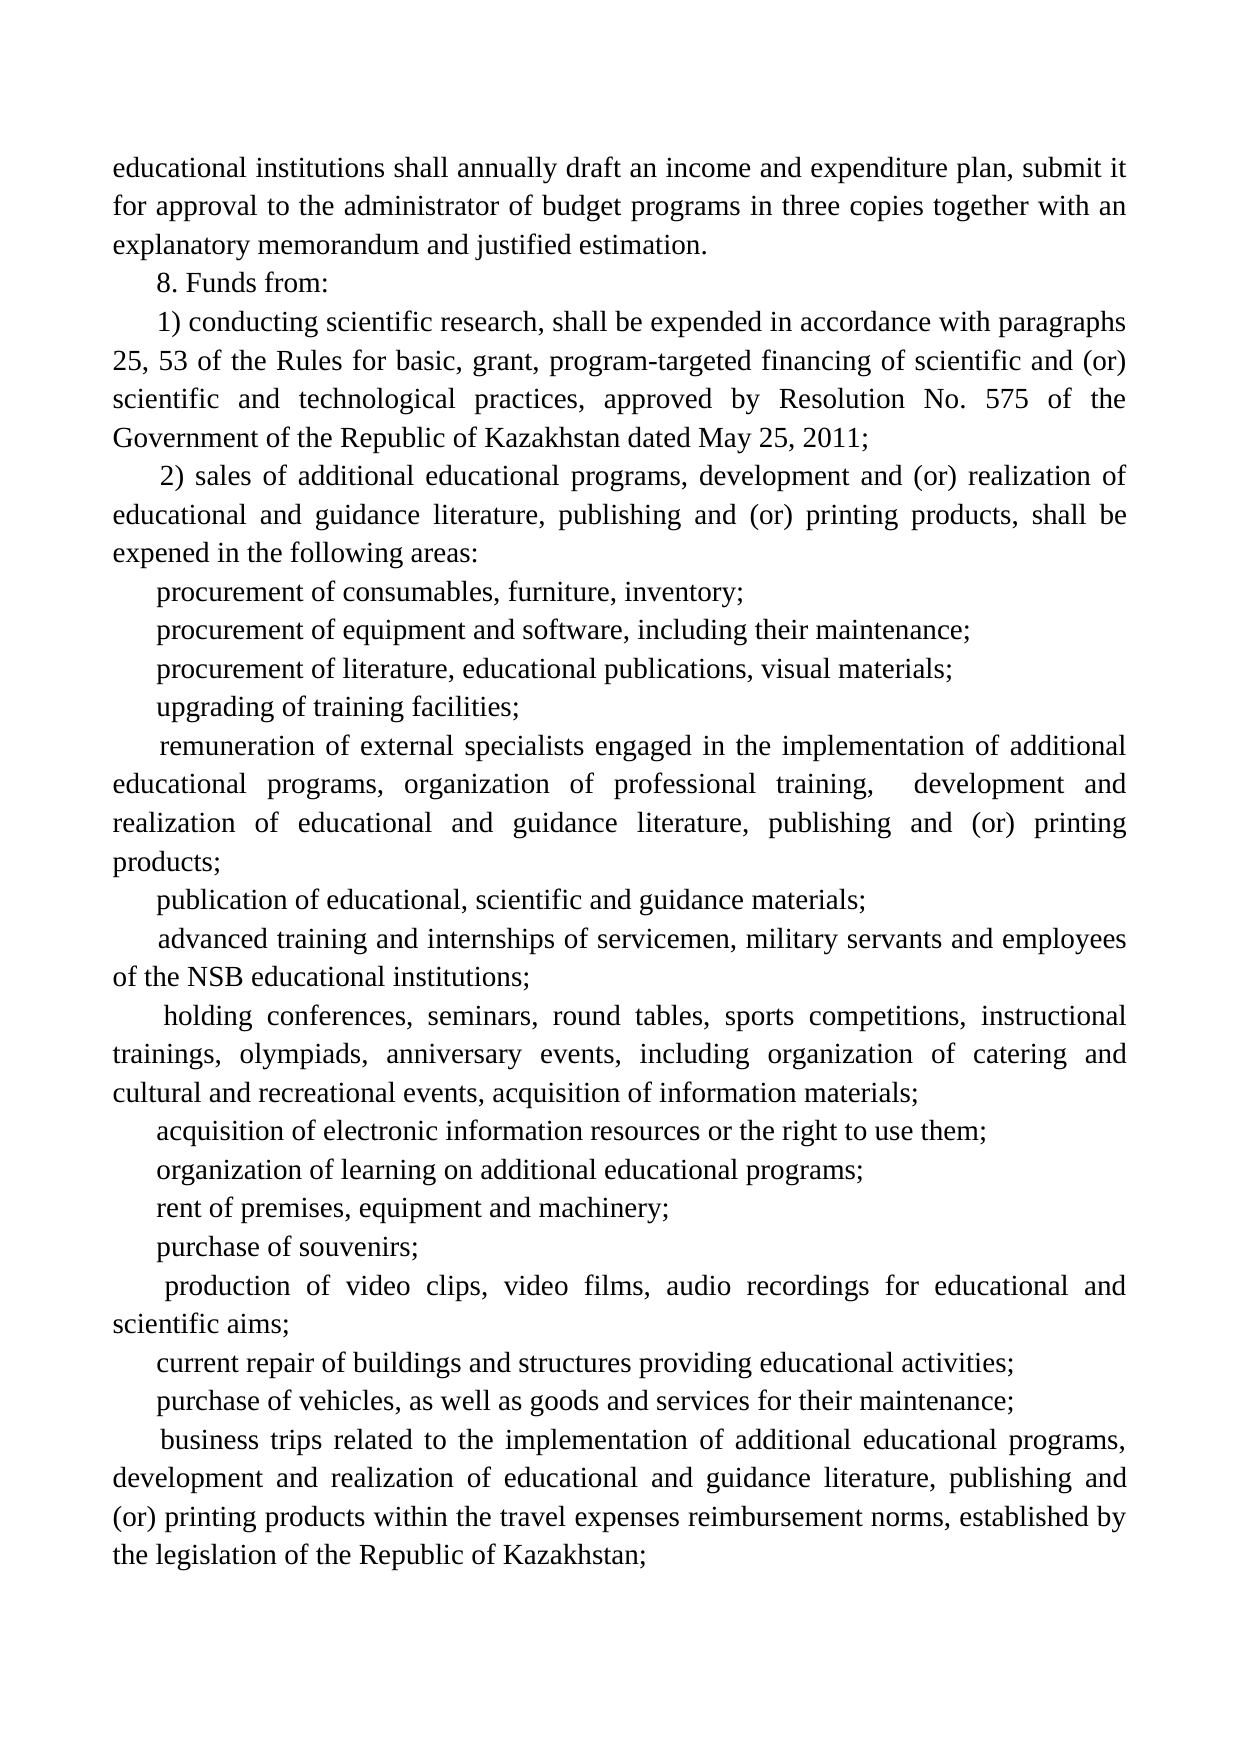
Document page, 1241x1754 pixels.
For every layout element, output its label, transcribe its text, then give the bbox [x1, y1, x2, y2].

text current repair of buildings and structures providing educational activities; [112, 1345, 1128, 1378]
text business trips related to the implementation of additional educational programs, development and realization of educational and guidance literature, publishing and (or) printing products within the travel expenses reimbursement norms, established by the legislation of the Republic of Kazakhstan; [112, 1422, 1128, 1571]
text publication of educational, scientific and guidance materials; [112, 882, 1128, 916]
text purchase of souvenirs; [112, 1229, 1128, 1263]
text upgrading of training facilities; [112, 689, 1128, 723]
text procurement of consumables, furniture, inventory; [112, 574, 1128, 607]
text holding conferences, seminars, round tables, sports competitions, instructional trainings, olympiads, anniversary events, including organization of catering and cultural and recreational events, acquisition of information materials; [112, 998, 1128, 1108]
text production of video clips, video films, audio recordings for educational and scientific aims; [112, 1268, 1128, 1340]
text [112, 150, 1128, 261]
text 1) conducting scientific research, shall be expended in accordance with paragraphs 25, 53 of the Rules for basic, grant, program-targeted financing of scientific and (or) scientific and technological practices, approved by Resolution No. 575 of the Government of the Republic of Kazakhstan dated May 25, 2011; [112, 304, 1128, 453]
text 2) sales of additional educational programs, development and (or) realization of educational and guidance literature, publishing and (or) printing products, shall be expened in the following areas: [112, 458, 1128, 569]
text organization of learning on additional educational programs; [112, 1152, 1128, 1186]
text procurement of literature, educational publications, visual materials; [112, 651, 1128, 684]
text acquisition of electronic information resources or the right to use them; [112, 1113, 1128, 1147]
text purchase of vehicles, as well as goods and services for their maintenance; [112, 1383, 1128, 1417]
text procurement of equipment and software, including their maintenance; [112, 612, 1128, 646]
text 8. Funds from: [112, 266, 1128, 299]
text remuneration of external specialists engaged in the implementation of additional educational programs, organization of professional training, development and realization of educational and guidance literature, publishing and (or) printing products; [112, 728, 1128, 877]
text advanced training and internships of servicemen, military servants and employees of the NSB educational institutions; [112, 921, 1128, 993]
text rent of premises, equipment and machinery; [112, 1191, 1128, 1224]
